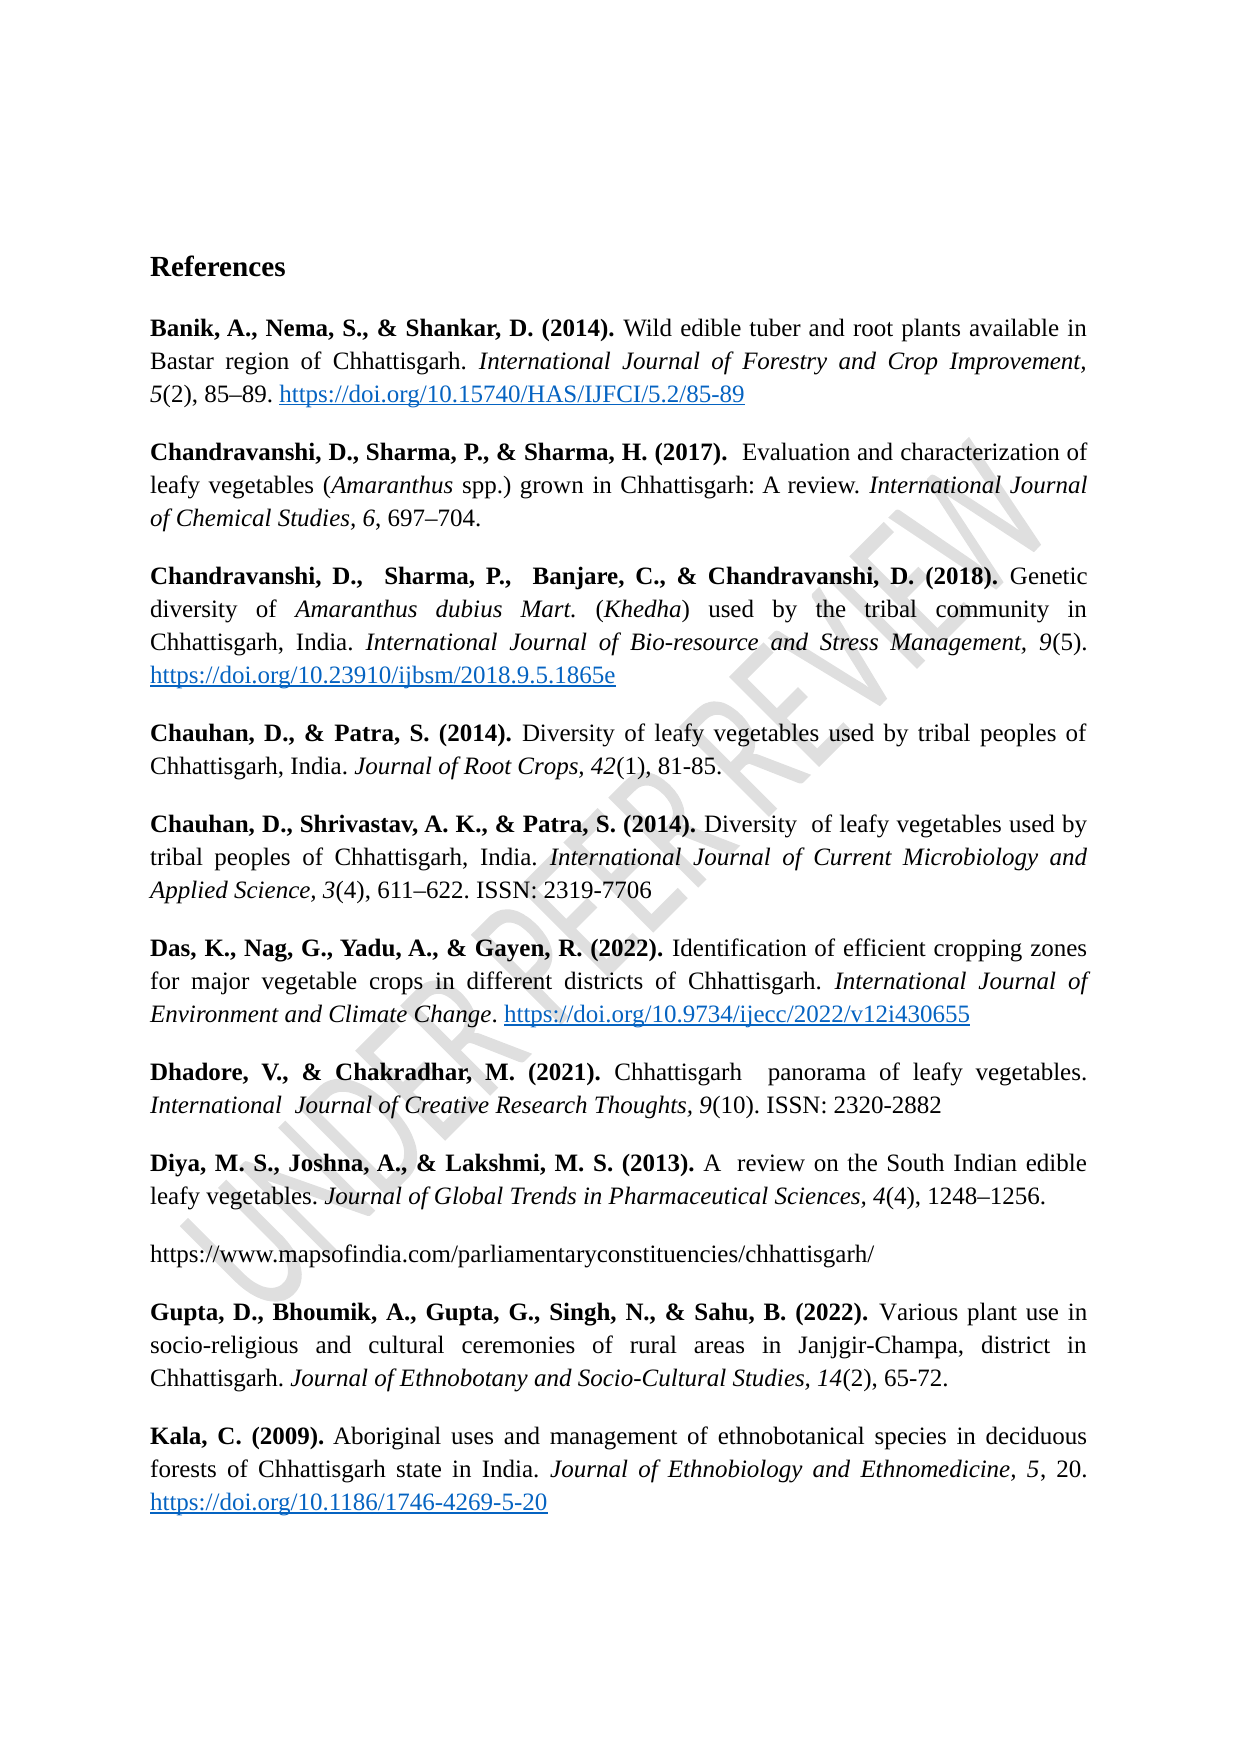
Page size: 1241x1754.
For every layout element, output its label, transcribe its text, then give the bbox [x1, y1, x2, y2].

text Chandravanshi, D., Sharma, P., & Sharma, H. (2017). Evaluation and characterization of leafy vegetables (Amaranthus spp.) grown in Chhattisgarh: A review. International Journal of Chemical Studies, 6, 697–704. [150, 437, 1087, 532]
text Das, K., Nag, G., Yadu, A., & Gayen, R. (2022). Identification of efficient cropping zones for major vegetable crops in different districts of Chhattisgarh. International Journal of Environment and Climate Change. https://doi.org/10.9734/ijecc/2022/v12i430655 [150, 933, 1087, 1028]
text Chandravanshi, D., Sharma, P., Banjare, C., & Chandravanshi, D. (2018). Genetic diversity of Amaranthus dubius Mart. (Khedha) used by the tribal community in Chhattisgarh, India. International Journal of Bio-resource and Stress Management, 9(5). https://doi.org/10.23910/ijbsm/2018.9.5.1865e [150, 561, 1087, 689]
text Kala, C. (2009). Aboriginal uses and management of ethnobotanical species in deciduous forests of Chhattisgarh state in India. Journal of Ethnobiology and Ethnomedicine, 5, 20. https://doi.org/10.1186/1746-4269-5-20 [150, 1421, 1087, 1516]
text https://www.mapsofindia.com/parliamentaryconstituencies/chhattisgarh/ [150, 1239, 1087, 1268]
text Chauhan, D., & Patra, S. (2014). Diversity of leafy vegetables used by tribal peoples of Chhattisgarh, India. Journal of Root Crops, 42(1), 81-85. [150, 718, 1087, 780]
text Diya, M. S., Joshna, A., & Lakshmi, M. S. (2013). A review on the South Indian edible leafy vegetables. Journal of Global Trends in Pharmaceutical Sciences, 4(4), 1248–1256. [150, 1148, 1087, 1210]
text References [150, 249, 1087, 283]
text Chauhan, D., Shrivastav, A. K., & Patra, S. (2014). Diversity of leafy vegetables used by tribal peoples of Chhattisgarh, India. International Journal of Current Microbiology and Applied Science, 3(4), 611–622. ISSN: 2319-7706 [150, 809, 1087, 904]
text Gupta, D., Bhoumik, A., Gupta, G., Singh, N., & Sahu, B. (2022). Various plant use in socio-religious and cultural ceremonies of rural areas in Janjgir-Champa, district in Chhattisgarh. Journal of Ethnobotany and Socio-Cultural Studies, 14(2), 65-72. [150, 1297, 1087, 1392]
text Banik, A., Nema, S., & Shankar, D. (2014). Wild edible tuber and root plants available in Bastar region of Chhattisgarh. International Journal of Forestry and Crop Improvement, 5(2), 85–89. https://doi.org/10.15740/HAS/IJFCI/5.2/85-89 [150, 313, 1087, 408]
text Dhadore, V., & Chakradhar, M. (2021). Chhattisgarh panorama of leafy vegetables. International Journal of Creative Research Thoughts, 9(10). ISSN: 2320-2882 [150, 1057, 1087, 1119]
